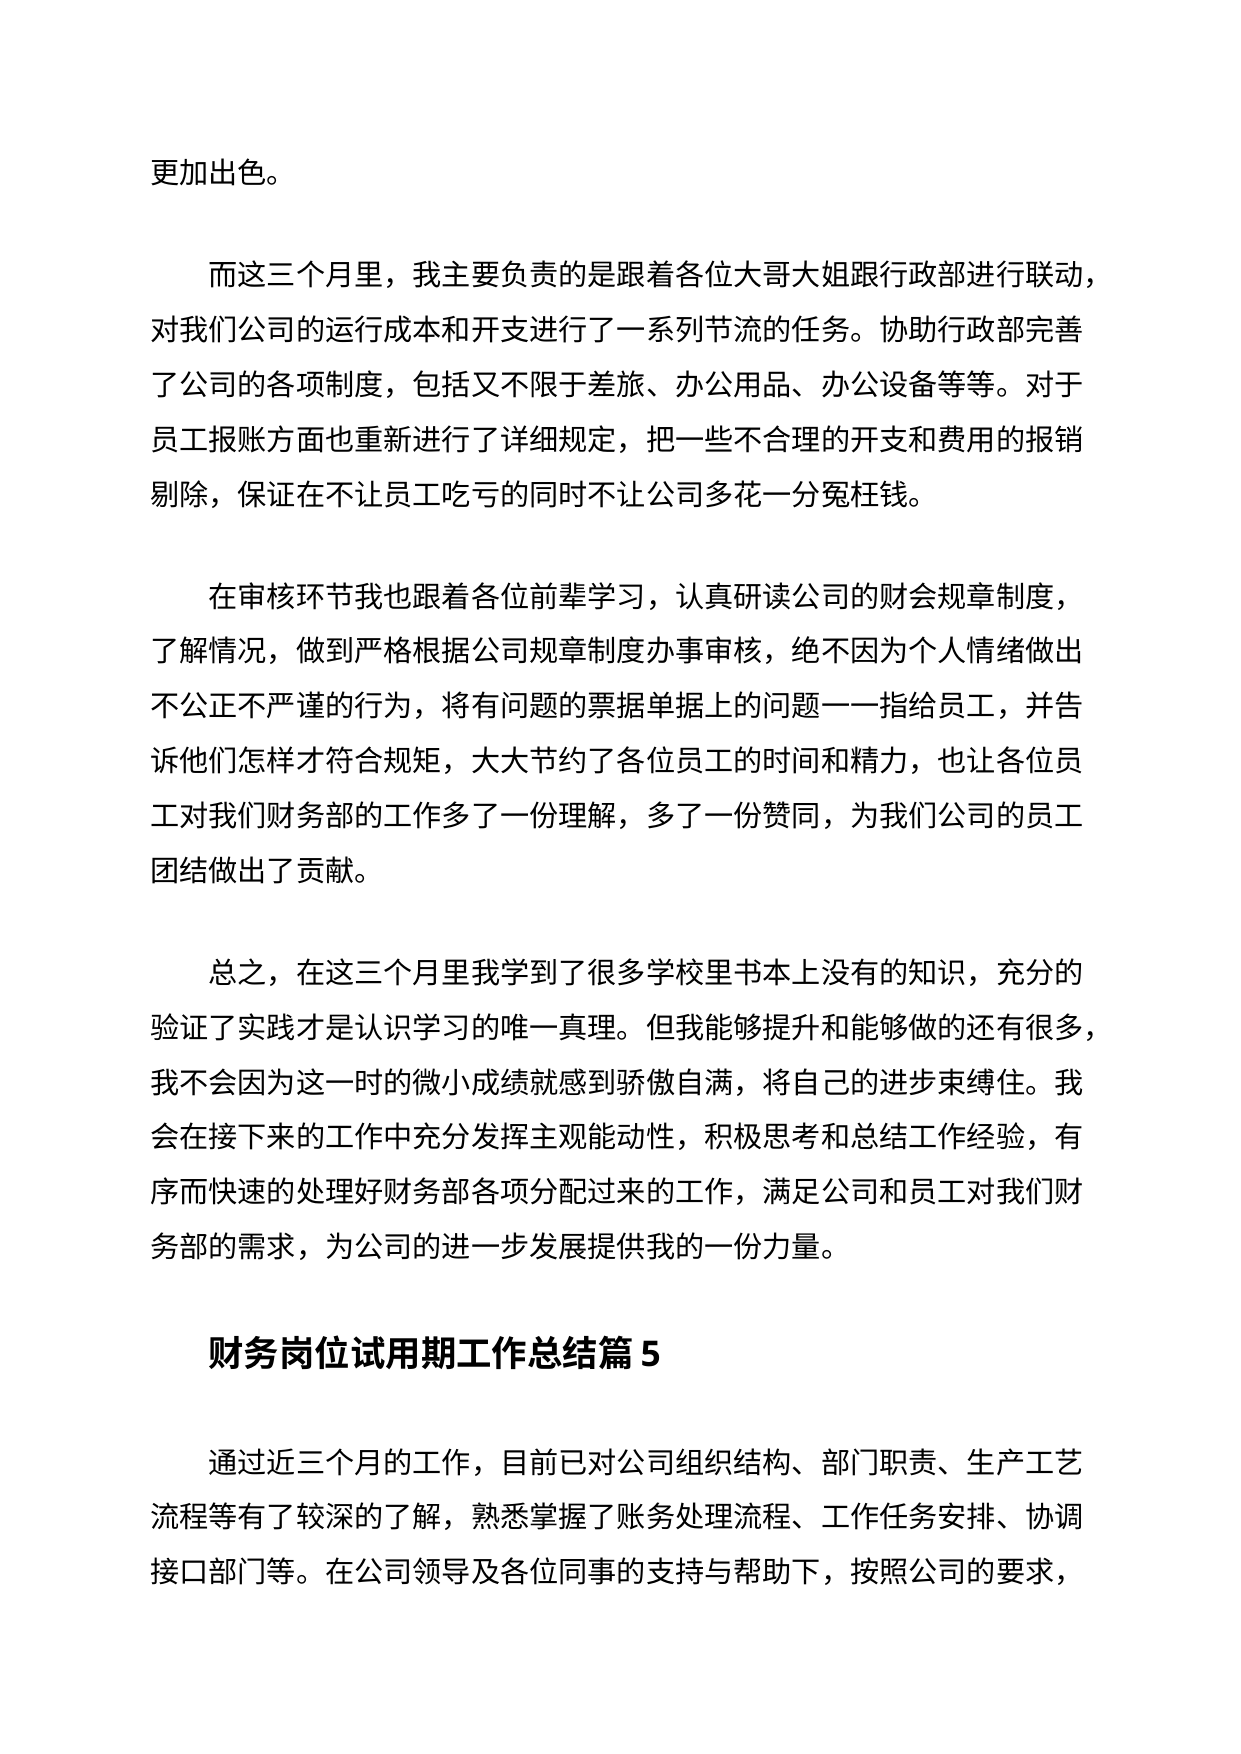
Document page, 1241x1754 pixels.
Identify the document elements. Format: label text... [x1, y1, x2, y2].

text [150, 150, 1090, 192]
text 财务岗位试用期工作总结篇5 [150, 1326, 1090, 1377]
text 在审核环节我也跟着各位前辈学习，认真研读公司的财会规章制度，了解情况，做到严格根据公司规章制度办事审核，绝不因为个人情绪做出不公正不严谨的行为，将有问题的票据单据上的问题一一指给员工，并告诉他们怎样才符合规矩，大大节约了各位员工的时间和精力，也让各位员工对我们财务部的工作多了一份理解，多了一份赞同，为我们公司的员工团结做出了贡献。 [150, 573, 1090, 890]
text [150, 1439, 1090, 1591]
text 而这三个月里，我主要负责的是跟着各位大哥大姐跟行政部进行联动，对我们公司的运行成本和开支进行了一系列节流的任务。协助行政部完善了公司的各项制度，包括又不限于差旅、办公用品、办公设备等等。对于员工报账方面也重新进行了详细规定，把一些不合理的开支和费用的报销剔除，保证在不让员工吃亏的同时不让公司多花一分冤枉钱。 [150, 252, 1090, 514]
text 总之，在这三个月里我学到了很多学校里书本上没有的知识，充分的验证了实践才是认识学习的唯一真理。但我能够提升和能够做的还有很多，我不会因为这一时的微小成绩就感到骄傲自满，将自己的进步束缚住。我会在接下来的工作中充分发挥主观能动性，积极思考和总结工作经验，有序而快速的处理好财务部各项分配过来的工作，满足公司和员工对我们财务部的需求，为公司的进一步发展提供我的一份力量。 [150, 949, 1090, 1266]
